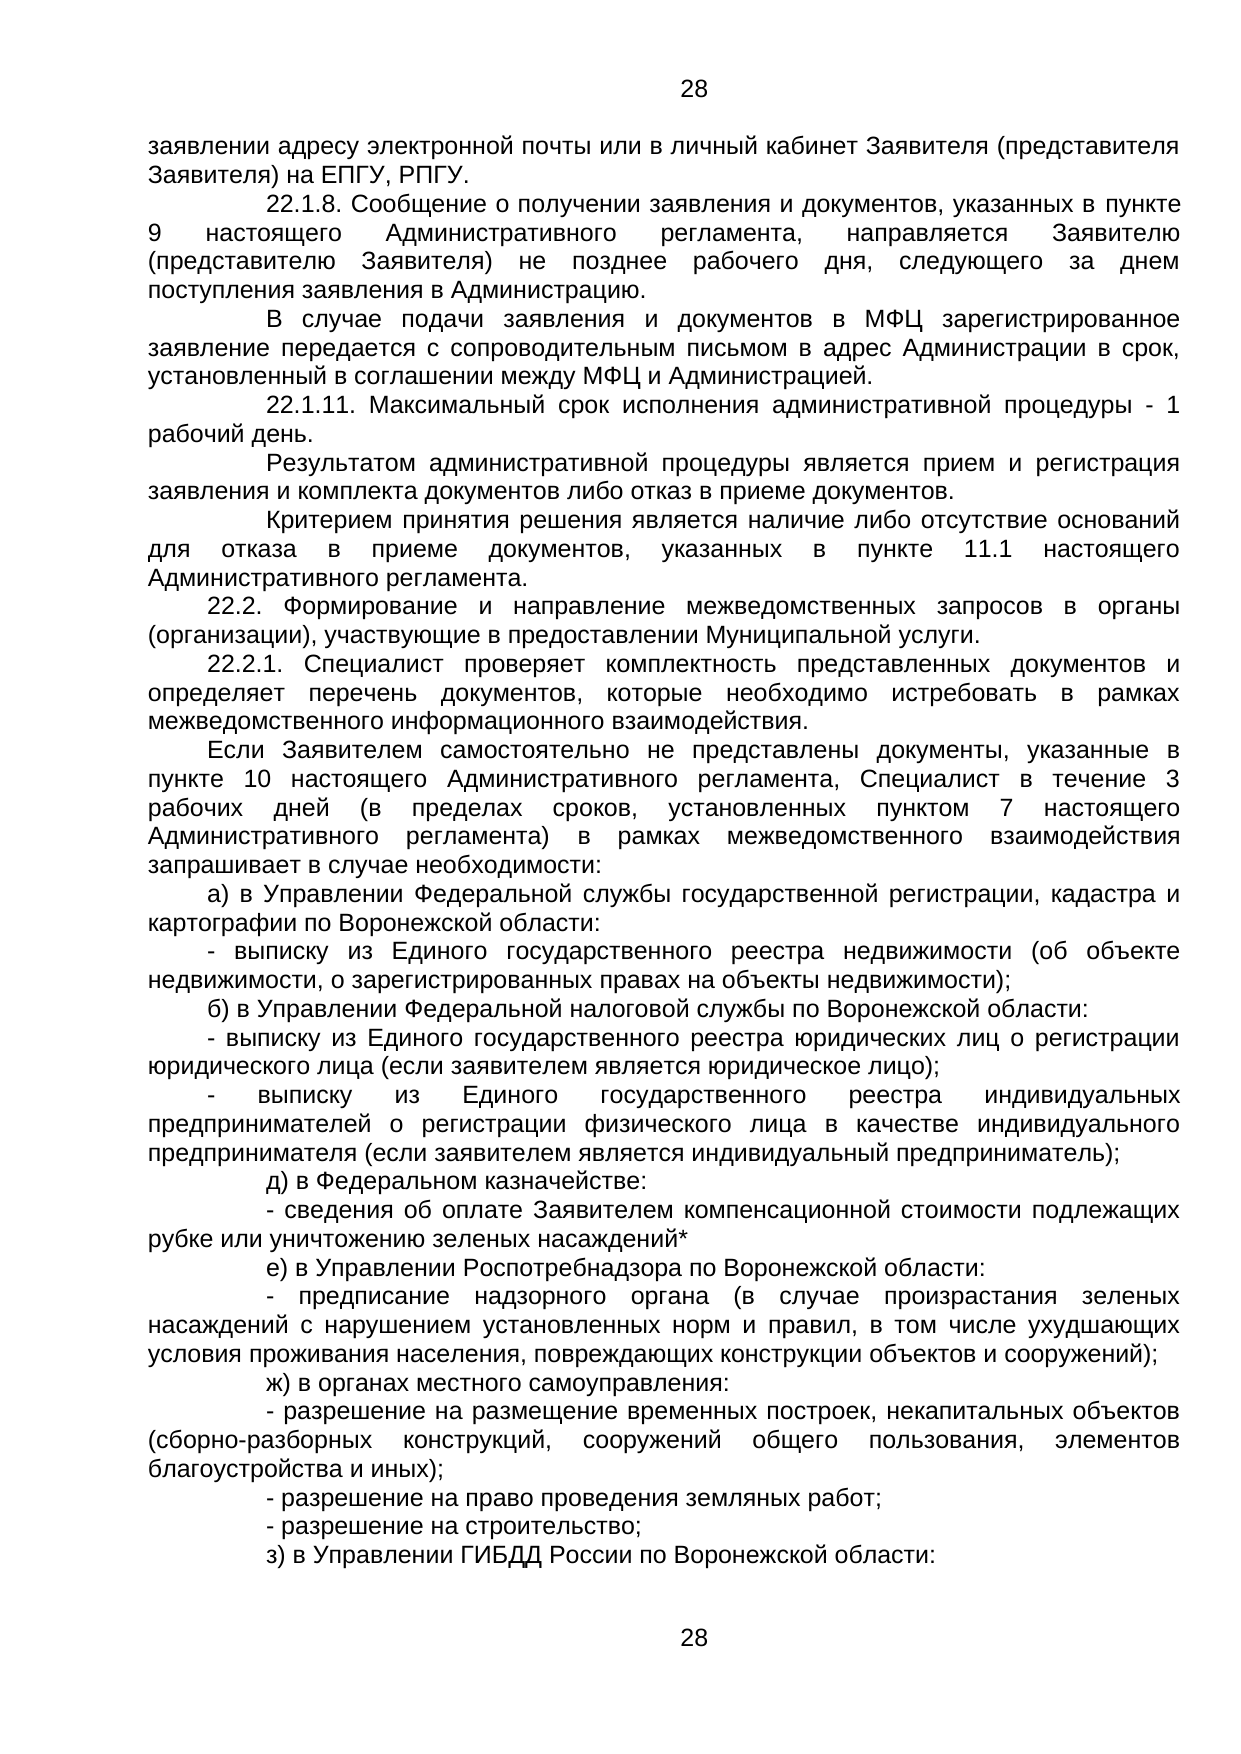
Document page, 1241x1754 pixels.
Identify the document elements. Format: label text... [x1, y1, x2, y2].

text д) в Федеральном казначействе: [148, 1166, 1181, 1195]
text 22.1.11. Максимальный срок исполнения административной процедуры - 1 рабочий день. [148, 390, 1181, 447]
text б) в Управлении Федеральной налоговой службы по Воронежской области: [148, 994, 1181, 1022]
text - сведения об оплате Заявителем компенсационной стоимости подлежащих рубке или уничтожению зеленых насаждений* [148, 1195, 1181, 1252]
text е) в Управлении Роспотребнадзора по Воронежской области: [148, 1252, 1181, 1281]
text - выписку из Единого государственного реестра индивидуальных предпринимателей о регистрации физического лица в качестве индивидуального предпринимателя (если заявителем является индивидуальный предприниматель); [148, 1080, 1181, 1166]
text - предписание надзорного органа (в случае произрастания зеленых насаждений с нарушением установленных норм и правил, в том числе ухудшающих условия проживания населения, повреждающих конструкции объектов и сооружений); [148, 1281, 1181, 1367]
text 22.2. Формирование и направление межведомственных запросов в органы (организации), участвующие в предоставлении Муниципальной услуги. [148, 591, 1181, 649]
text - разрешение на право проведения земляных работ; [148, 1482, 1181, 1511]
text а) в Управлении Федеральной службы государственной регистрации, кадастра и картографии по Воронежской области: [148, 879, 1181, 936]
text - разрешение на строительство; [148, 1511, 1181, 1540]
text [148, 131, 1181, 189]
text - выписку из Единого государственного реестра недвижимости (об объекте недвижимости, о зарегистрированных правах на объекты недвижимости); [148, 936, 1181, 994]
text - разрешение на размещение временных построек, некапитальных объектов (сборно-разборных конструкций, сооружений общего пользования, элементов благоустройства и иных); [148, 1396, 1181, 1482]
text 22.2.1. Специалист проверяет комплектность представленных документов и определяет перечень документов, которые необходимо истребовать в рамках межведомственного информационного взаимодействия. [148, 649, 1181, 735]
text В случае подачи заявления и документов в МФЦ зарегистрированное заявление передается с сопроводительным письмом в адрес Администрации в срок, установленный в соглашении между МФЦ и Администрацией. [148, 304, 1181, 390]
text 22.1.8. Сообщение о получении заявления и документов, указанных в пункте 9 настоящего Административного регламента, направляется Заявителю (представителю Заявителя) не позднее рабочего дня, следующего за днем поступления заявления в Администрацию. [148, 189, 1181, 304]
text Результатом административной процедуры является прием и регистрация заявления и комплекта документов либо отказ в приеме документов. [148, 447, 1181, 505]
text з) в Управлении ГИБДД России по Воронежской области: [148, 1540, 1181, 1569]
text - выписку из Единого государственного реестра юридических лиц о регистрации юридического лица (если заявителем является юридическое лицо); [148, 1022, 1181, 1080]
text Критерием принятия решения является наличие либо отсутствие оснований для отказа в приеме документов, указанных в пункте 11.1 настоящего Административного регламента. [148, 505, 1181, 591]
text ж) в органах местного самоуправления: [148, 1367, 1181, 1396]
text Если Заявителем самостоятельно не представлены документы, указанные в пункте 10 настоящего Административного регламента, Специалист в течение 3 рабочих дней (в пределах сроков, установленных пунктом 7 настоящего Административного регламента) в рамках межведомственного взаимодействия запрашивает в случае необходимости: [148, 735, 1181, 879]
